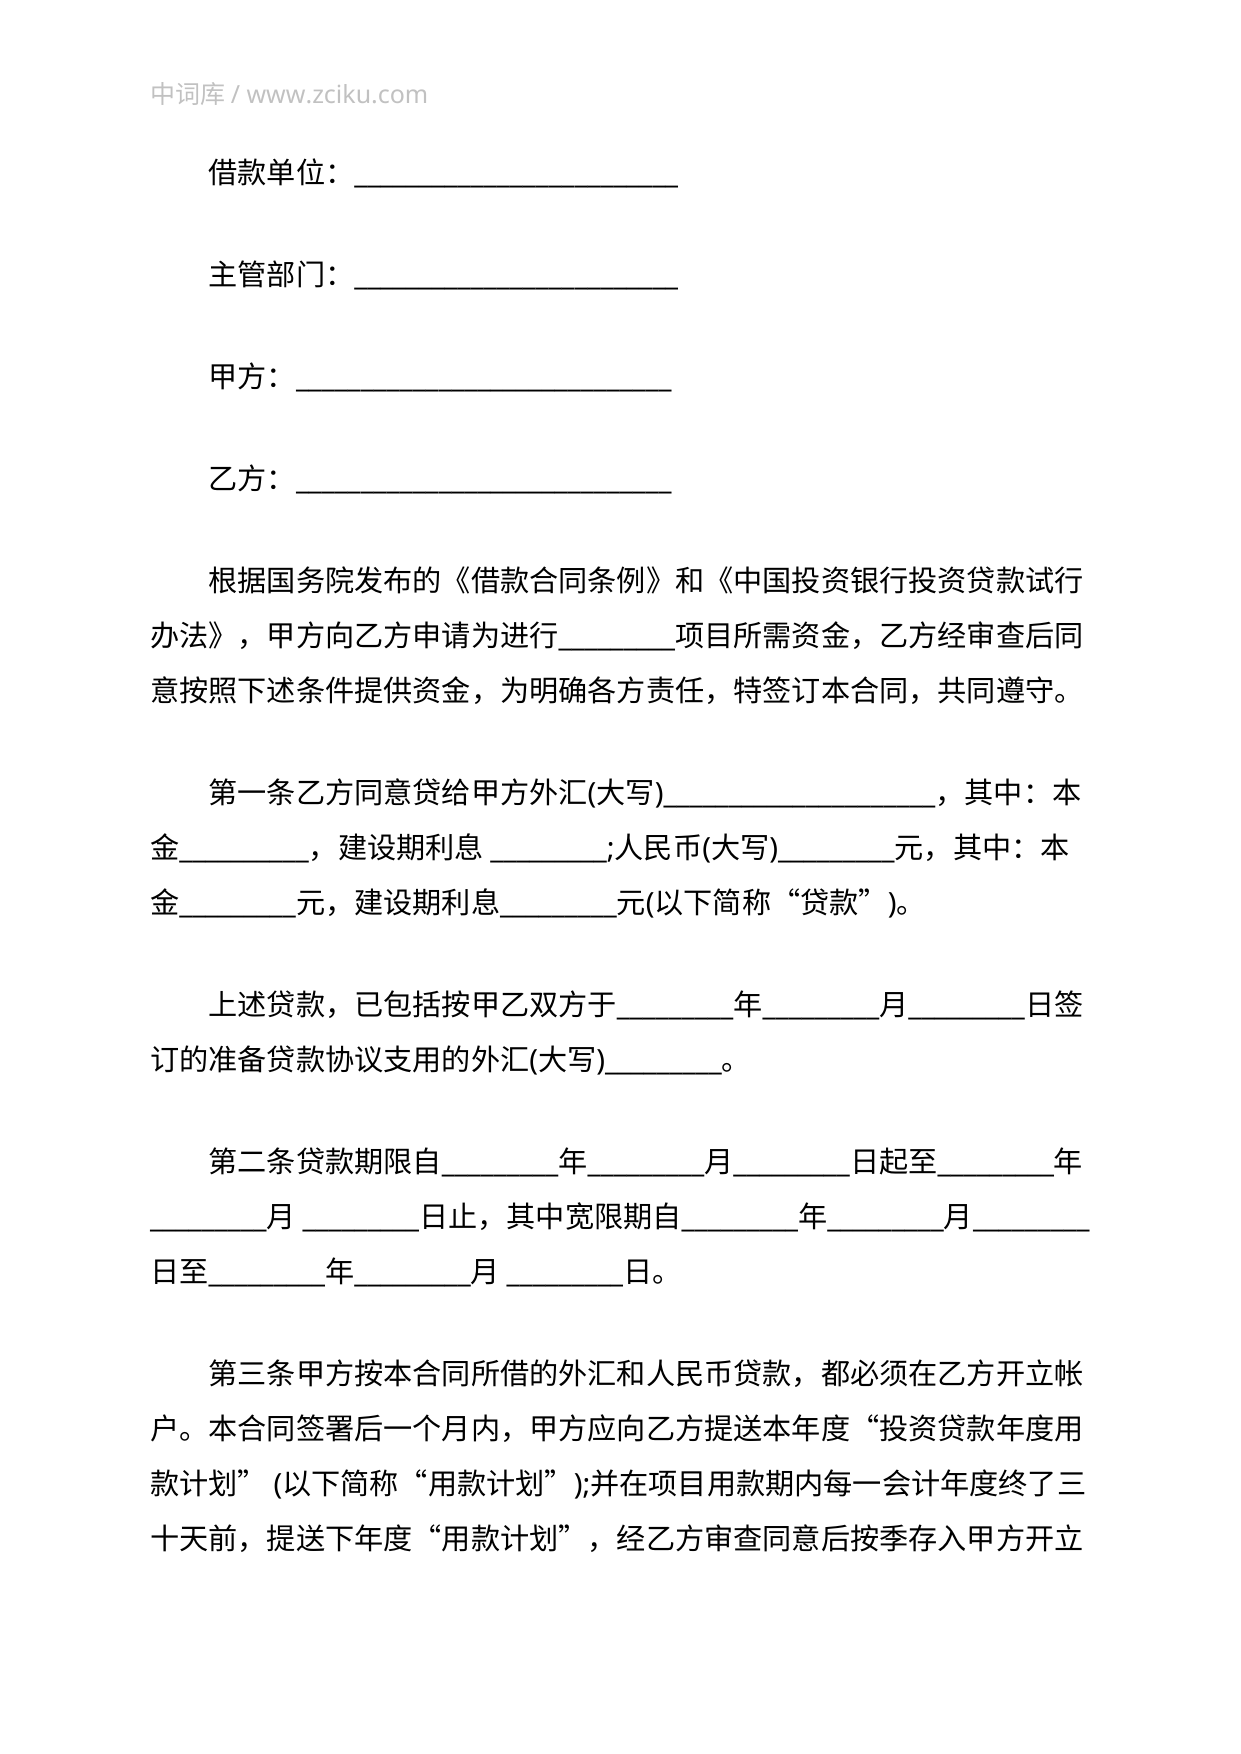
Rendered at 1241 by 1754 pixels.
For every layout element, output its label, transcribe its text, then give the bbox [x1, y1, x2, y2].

text 根据国务院发布的《借款合同条例》和《中国投资银行投资贷款试行办法》，甲方向乙方申请为进行_________项目所需资金，乙方经审查后同意按照下述条件提供资金，为明确各方责任，特签订本合同，共同遵守。 [150, 558, 1090, 710]
text 第一条乙方同意贷给甲方外汇(大写)_____________________，其中：本金__________，建设期利息 _________;人民币(大写)_________元，其中：本金_________元，建设期利息_________元(以下简称“贷款”)。 [150, 769, 1090, 922]
text 借款单位：_________________________ [150, 150, 1090, 192]
text 上述贷款，已包括按甲乙双方于_________年_________月_________日签订的准备贷款协议支用的外汇(大写)_________。 [150, 982, 1090, 1079]
text 乙方：_____________________________ [150, 456, 1090, 498]
text 主管部门：_________________________ [150, 252, 1090, 294]
text 甲方：_____________________________ [150, 354, 1090, 396]
text 第二条贷款期限自_________年_________月_________日起至_________年_________月 _________日止，其中宽限期自_________年_________月_________日至_________年_________月 _________日。 [150, 1138, 1090, 1291]
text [150, 1351, 1090, 1558]
